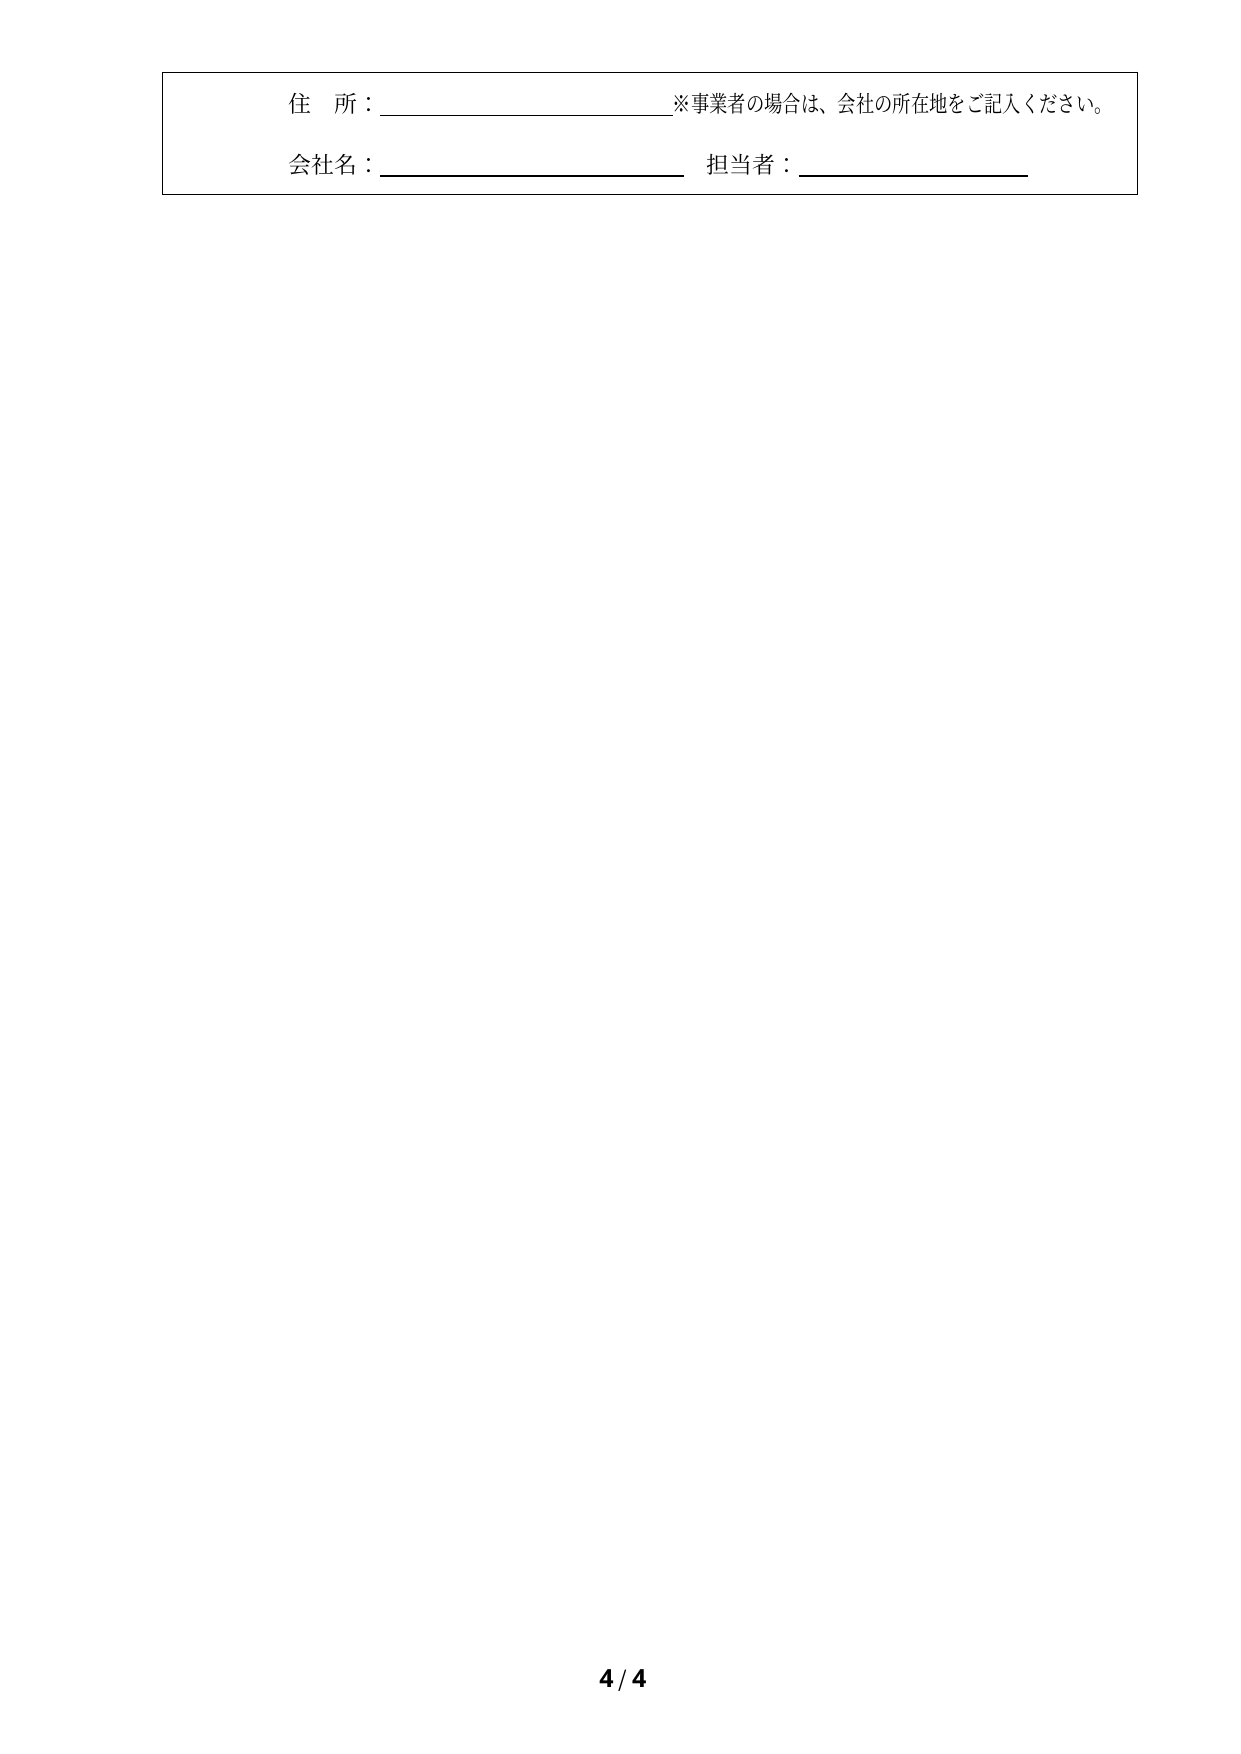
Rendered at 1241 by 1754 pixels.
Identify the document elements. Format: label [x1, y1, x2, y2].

table_cell [163, 73, 1137, 194]
